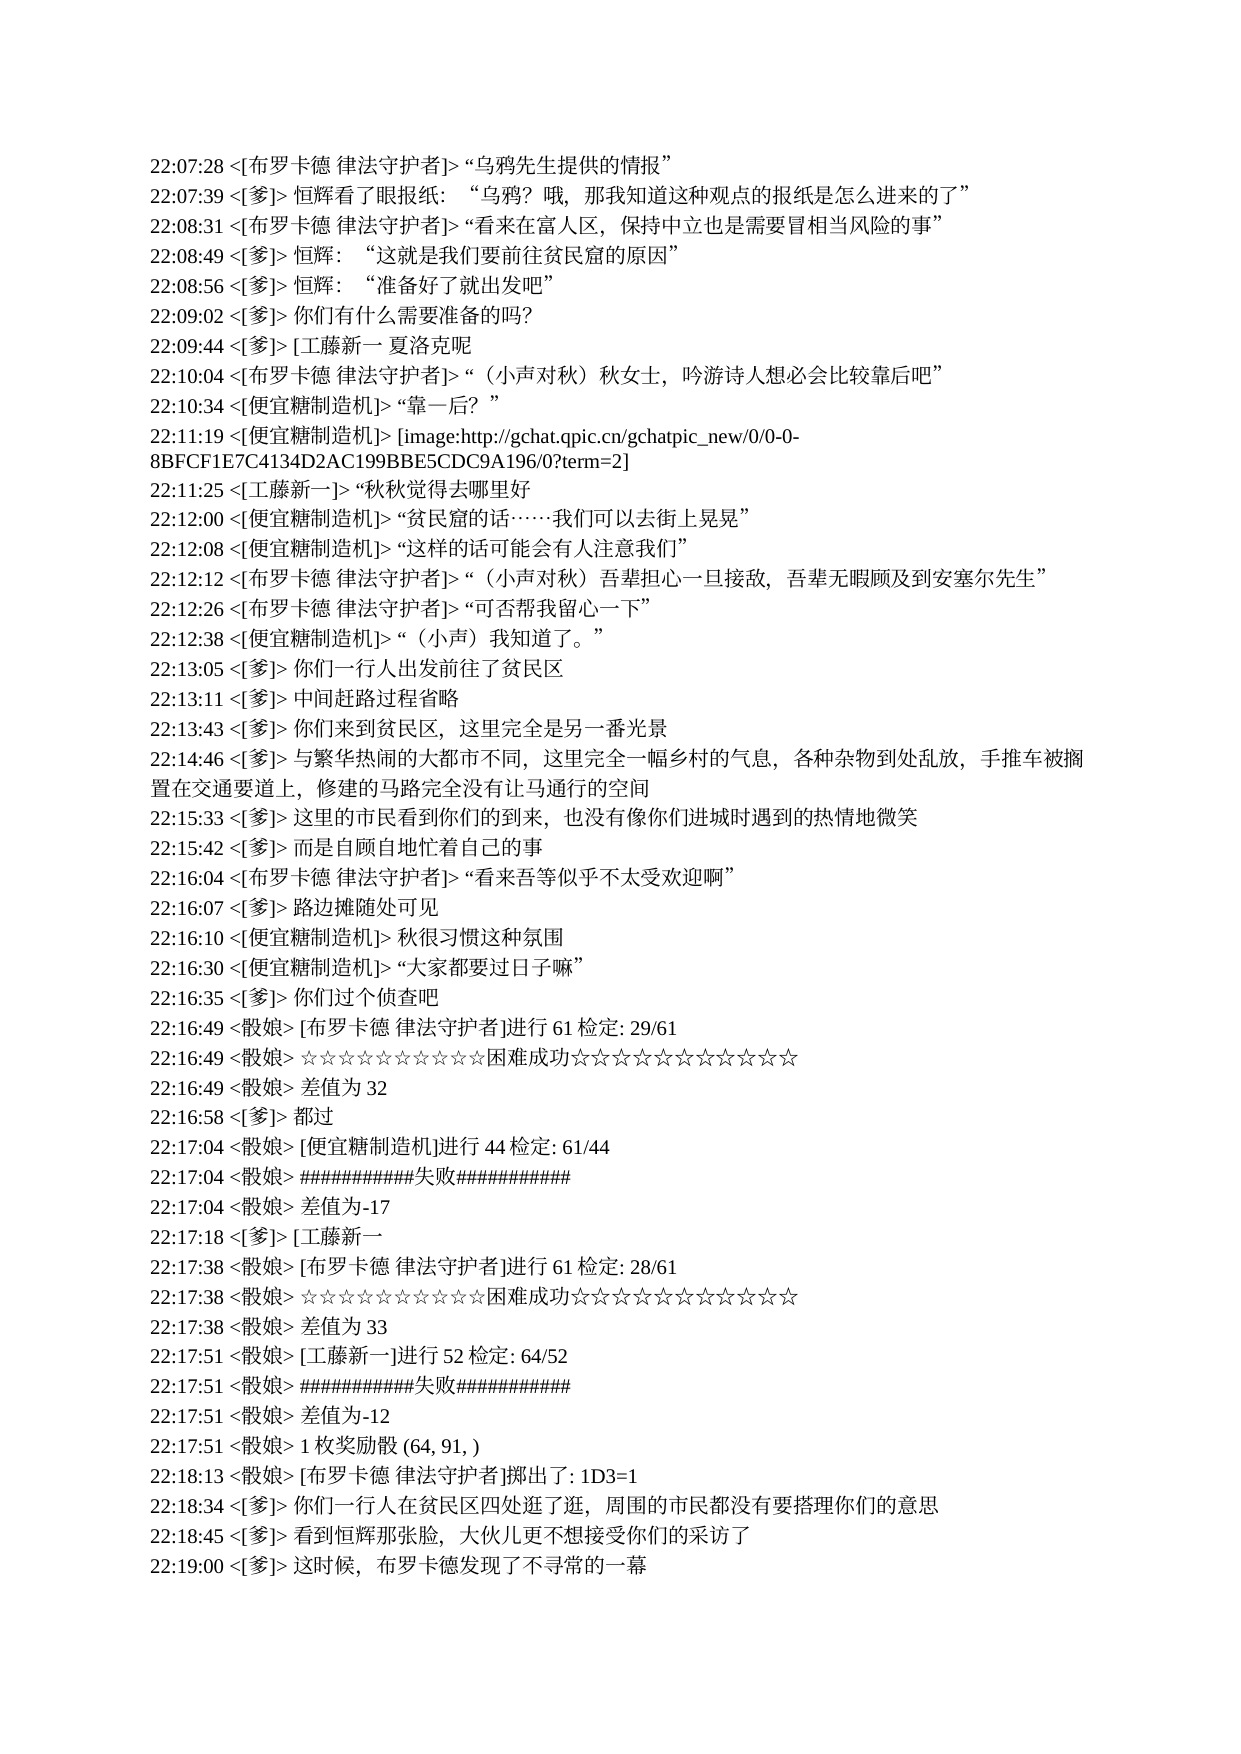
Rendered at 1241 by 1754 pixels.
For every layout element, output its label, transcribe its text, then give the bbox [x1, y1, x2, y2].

text 22:16:49 <骰娘> ☆☆☆☆☆☆☆☆☆☆困难成功☆☆☆☆☆☆☆☆☆☆☆ [150, 1041, 1090, 1071]
text 22:17:51 <骰娘> 差值为-12 [150, 1400, 1090, 1430]
text 22:08:31 <[布罗卡德 律法守护者]> “看来在富人区，保持中立也是需要冒相当风险的事” [150, 210, 1090, 240]
text 22:16:35 <[爹]> 你们过个侦查吧 [150, 981, 1090, 1011]
text 22:12:38 <[便宜糖制造机]> “（小声）我知道了。” [150, 622, 1090, 652]
text 22:14:46 <[爹]> 与繁华热闹的大都市不同，这里完全一幅乡村的气息，各种杂物到处乱放，手推车被搁置在交通要道上，修建的马路完全没有让马通行的空间 [150, 742, 1090, 802]
text 22:17:04 <骰娘> 差值为-17 [150, 1191, 1090, 1220]
text 22:12:26 <[布罗卡德 律法守护者]> “可否帮我留心一下” [150, 593, 1090, 622]
text 22:17:18 <[爹]> [工藤新一 [150, 1220, 1090, 1250]
text 22:15:42 <[爹]> 而是自顾自地忙着自己的事 [150, 832, 1090, 862]
text 22:17:51 <骰娘> ###########失败########### [150, 1370, 1090, 1400]
text 22:16:10 <[便宜糖制造机]> 秋很习惯这种氛围 [150, 921, 1090, 951]
text 22:12:00 <[便宜糖制造机]> “贫民窟的话……我们可以去街上晃晃” [150, 503, 1090, 533]
text 22:17:38 <骰娘> ☆☆☆☆☆☆☆☆☆☆困难成功☆☆☆☆☆☆☆☆☆☆☆ [150, 1280, 1090, 1310]
text 22:12:08 <[便宜糖制造机]> “这样的话可能会有人注意我们” [150, 533, 1090, 563]
text 22:08:49 <[爹]> 恒辉：“这就是我们要前往贫民窟的原因” [150, 240, 1090, 269]
text 22:17:38 <骰娘> 差值为33 [150, 1310, 1090, 1340]
text 22:13:43 <[爹]> 你们来到贫民区，这里完全是另一番光景 [150, 712, 1090, 742]
text 22:16:07 <[爹]> 路边摊随处可见 [150, 892, 1090, 921]
text 22:15:33 <[爹]> 这里的市民看到你们的到来，也没有像你们进城时遇到的热情地微笑 [150, 802, 1090, 832]
text 22:16:30 <[便宜糖制造机]> “大家都要过日子嘛” [150, 951, 1090, 981]
text 22:16:49 <骰娘> 差值为32 [150, 1071, 1090, 1101]
text 22:17:51 <骰娘> [工藤新一]进行52检定: 64/52 [150, 1340, 1090, 1370]
text 22:08:56 <[爹]> 恒辉：“准备好了就出发吧” [150, 269, 1090, 299]
text 22:17:04 <骰娘> [便宜糖制造机]进行44检定: 61/44 [150, 1131, 1090, 1161]
text 22:18:34 <[爹]> 你们一行人在贫民区四处逛了逛，周围的市民都没有要搭理你们的意思 [150, 1489, 1090, 1519]
text 22:10:04 <[布罗卡德 律法守护者]> “（小声对秋）秋女士，吟游诗人想必会比较靠后吧” [150, 359, 1090, 389]
text 22:16:04 <[布罗卡德 律法守护者]> “看来吾等似乎不太受欢迎啊” [150, 862, 1090, 892]
text 22:17:38 <骰娘> [布罗卡德 律法守护者]进行61检定: 28/61 [150, 1250, 1090, 1280]
text 22:13:05 <[爹]> 你们一行人出发前往了贫民区 [150, 652, 1090, 682]
text 22:16:58 <[爹]> 都过 [150, 1101, 1090, 1131]
text 22:09:02 <[爹]> 你们有什么需要准备的吗？ [150, 299, 1090, 329]
text 22:11:19 <[便宜糖制造机]> [image:http://gchat.qpic.cn/gchatpic_new/0/0-0-8BFCF1E7C4134D2AC199BBE5CDC9A196/0?term=2] [150, 419, 1090, 473]
text 22:16:49 <骰娘> [布罗卡德 律法守护者]进行61检定: 29/61 [150, 1011, 1090, 1041]
text 22:13:11 <[爹]> 中间赶路过程省略 [150, 682, 1090, 712]
text 22:07:28 <[布罗卡德 律法守护者]> “乌鸦先生提供的情报” [150, 150, 1090, 180]
text 22:09:44 <[爹]> [工藤新一 夏洛克呢 [150, 329, 1090, 359]
text 22:10:34 <[便宜糖制造机]> “靠—后？” [150, 389, 1090, 419]
text 22:12:12 <[布罗卡德 律法守护者]> “（小声对秋）吾辈担心一旦接敌，吾辈无暇顾及到安塞尔先生” [150, 563, 1090, 593]
text 22:18:45 <[爹]> 看到恒辉那张脸，大伙儿更不想接受你们的采访了 [150, 1519, 1090, 1549]
text 22:19:00 <[爹]> 这时候，布罗卡德发现了不寻常的一幕 [150, 1549, 1090, 1579]
text 22:17:04 <骰娘> ###########失败########### [150, 1161, 1090, 1191]
text 22:17:51 <骰娘> 1枚奖励骰 (64, 91, ) [150, 1430, 1090, 1459]
text 22:07:39 <[爹]> 恒辉看了眼报纸：“乌鸦？哦，那我知道这种观点的报纸是怎么进来的了” [150, 180, 1090, 210]
text 22:18:13 <骰娘> [布罗卡德 律法守护者]掷出了: 1D3=1 [150, 1459, 1090, 1489]
text 22:11:25 <[工藤新一]> “秋秋觉得去哪里好 [150, 473, 1090, 503]
